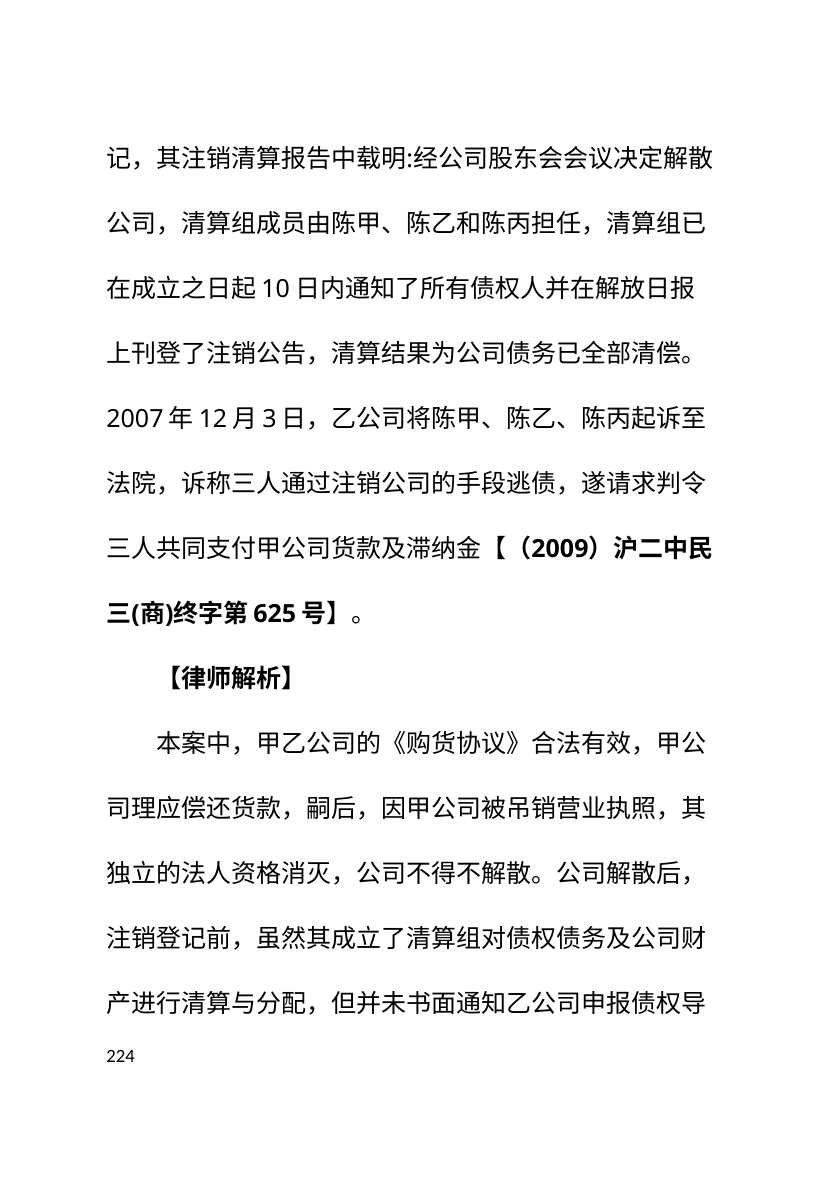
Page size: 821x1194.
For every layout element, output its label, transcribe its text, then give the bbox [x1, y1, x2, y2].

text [106, 124, 715, 644]
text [106, 709, 715, 1034]
text 【律师解析】 [106, 644, 715, 709]
